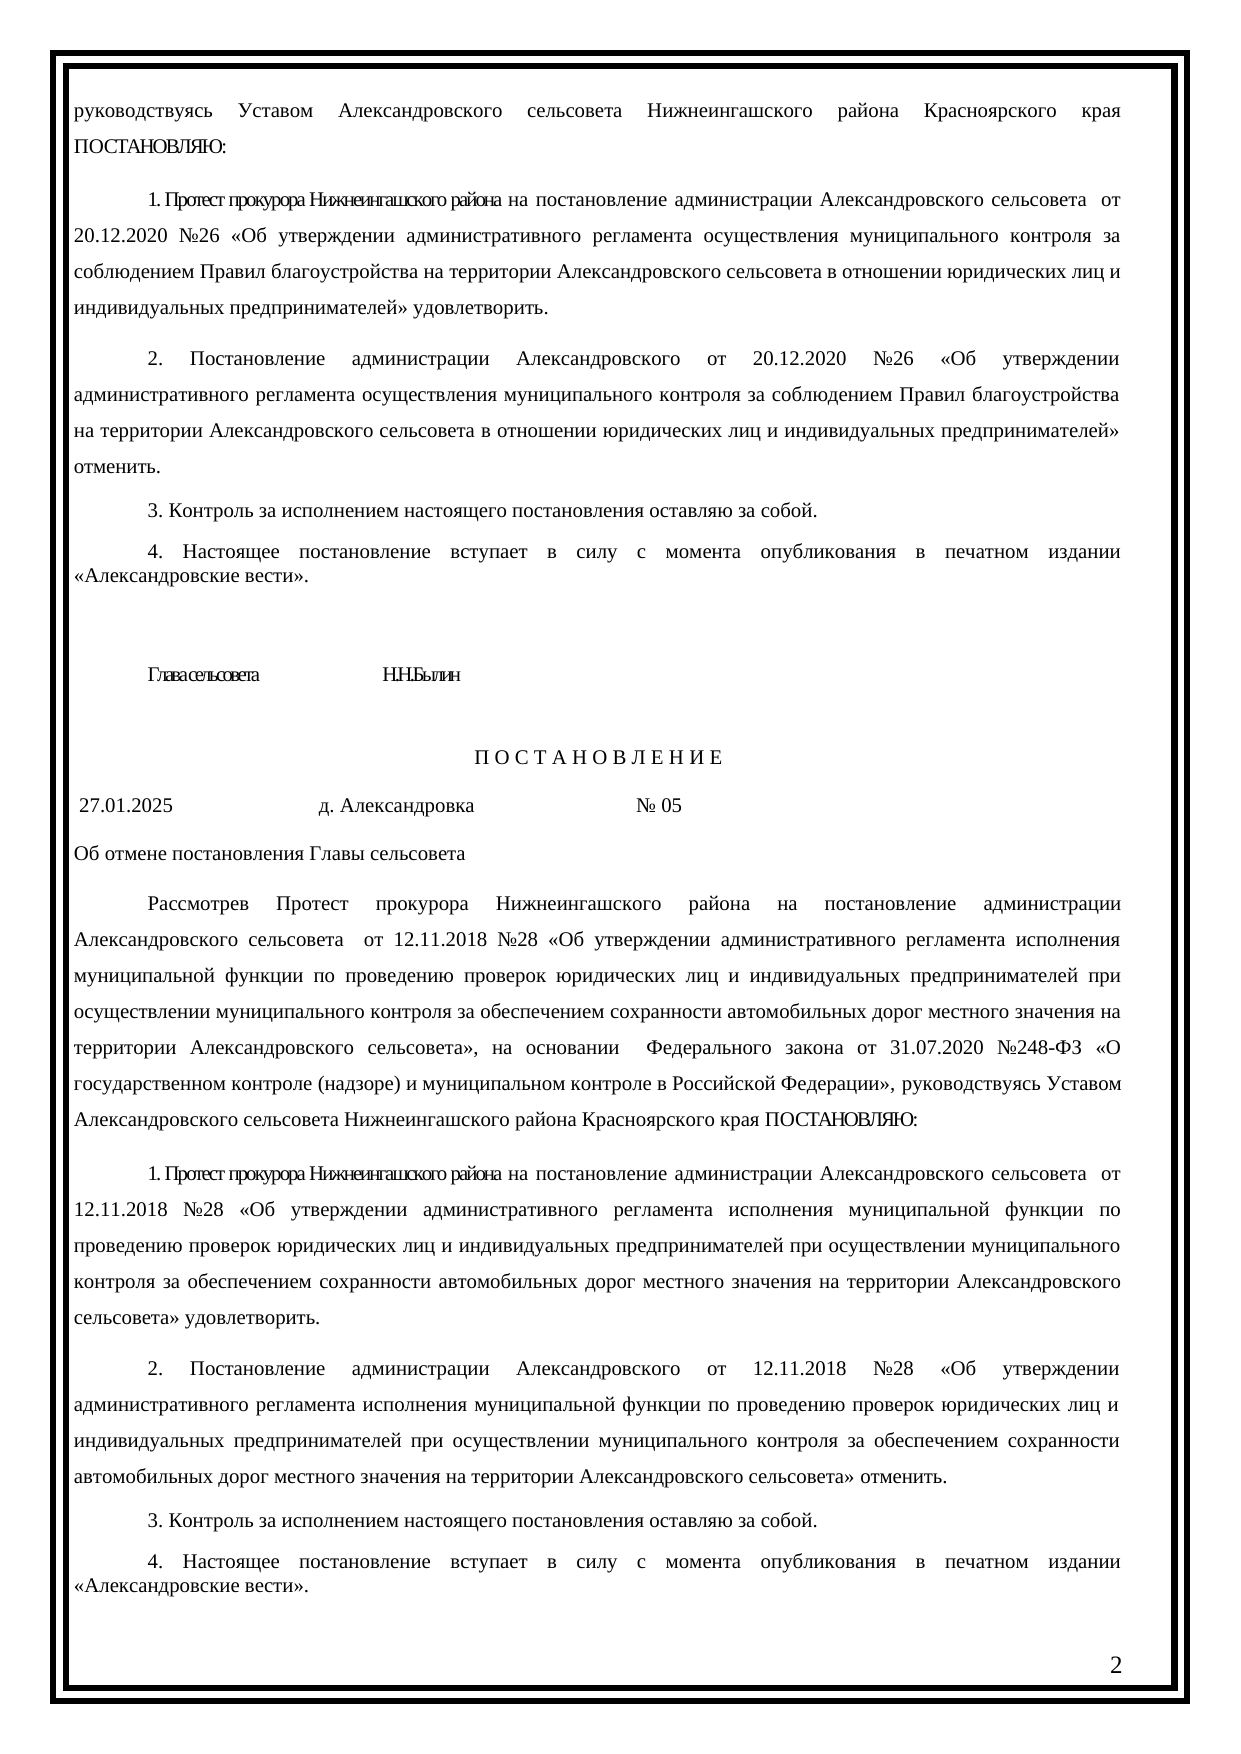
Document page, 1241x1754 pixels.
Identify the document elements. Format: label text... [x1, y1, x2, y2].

subtitle П О С Т А Н О В Л Е Н И Е [74, 744, 1122, 769]
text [74, 88, 1122, 161]
text 1. Протест прокурора Нижнеингашского района на постановление администрации Александровского сельсовета от 12.11.2018 №28 «Об утверждении административного регламента исполнения муниципальной функции по проведению проверок юридических лиц и индивидуальных предпринимателей при осуществлении муниципального контроля за обеспечением сохранности автомобильных дорог местного значения на территории Александровского сельсовета» удовлетворить. [74, 1151, 1122, 1331]
text 4. Настоящее постановление вступает в силу с момента опубликования в печатном издании «Александровские вести». [74, 539, 1122, 587]
text 2. Постановление администрации Александровского от 20.12.2020 №26 «Об утверждении административного регламента осуществления муниципального контроля за соблюдением Правил благоустройства на территории Александровского сельсовета в отношении юридических лиц и индивидуальных предпринимателей» отменить. [74, 337, 1120, 481]
text Об отмене постановления Главы сельсовета [74, 841, 1122, 865]
text 27.01.2025 д. Александровка № 05 [74, 793, 1122, 817]
text Глава сельсовета Н.Н.Былин [74, 639, 1122, 692]
text 3. Контроль за исполнением настоящего постановления оставляю за собой. [74, 498, 1122, 522]
text 1. Протест прокурора Нижнеингашского района на постановление администрации Александровского сельсовета от 20.12.2020 №26 «Об утверждении административного регламента осуществления муниципального контроля за соблюдением Правил благоустройства на территории Александровского сельсовета в отношении юридических лиц и индивидуальных предпринимателей» удовлетворить. [74, 178, 1122, 322]
text Рассмотрев Протест прокурора Нижнеингашского района на постановление администрации Александровского сельсовета от 12.11.2018 №28 «Об утверждении административного регламента исполнения муниципальной функции по проведению проверок юридических лиц и индивидуальных предпринимателей при осуществлении муниципального контроля за обеспечением сохранности автомобильных дорог местного значения на территории Александровского сельсовета», на основании Федерального закона от 31.07.2020 №248-ФЗ «О государственном контроле (надзоре) и муниципальном контроле в Российской Федерации», руководствуясь Уставом Александровского сельсовета Нижнеингашского района Красноярского края ПОСТАНОВЛЯЮ: [74, 882, 1122, 1134]
text 3. Контроль за исполнением настоящего постановления оставляю за собой. [74, 1507, 1122, 1532]
text 2. Постановление администрации Александровского от 12.11.2018 №28 «Об утверждении административного регламента исполнения муниципальной функции по проведению проверок юридических лиц и индивидуальных предпринимателей при осуществлении муниципального контроля за обеспечением сохранности автомобильных дорог местного значения на территории Александровского сельсовета» отменить. [74, 1346, 1120, 1491]
text 4. Настоящее постановление вступает в силу с момента опубликования в печатном издании «Александровские вести». [74, 1548, 1122, 1597]
